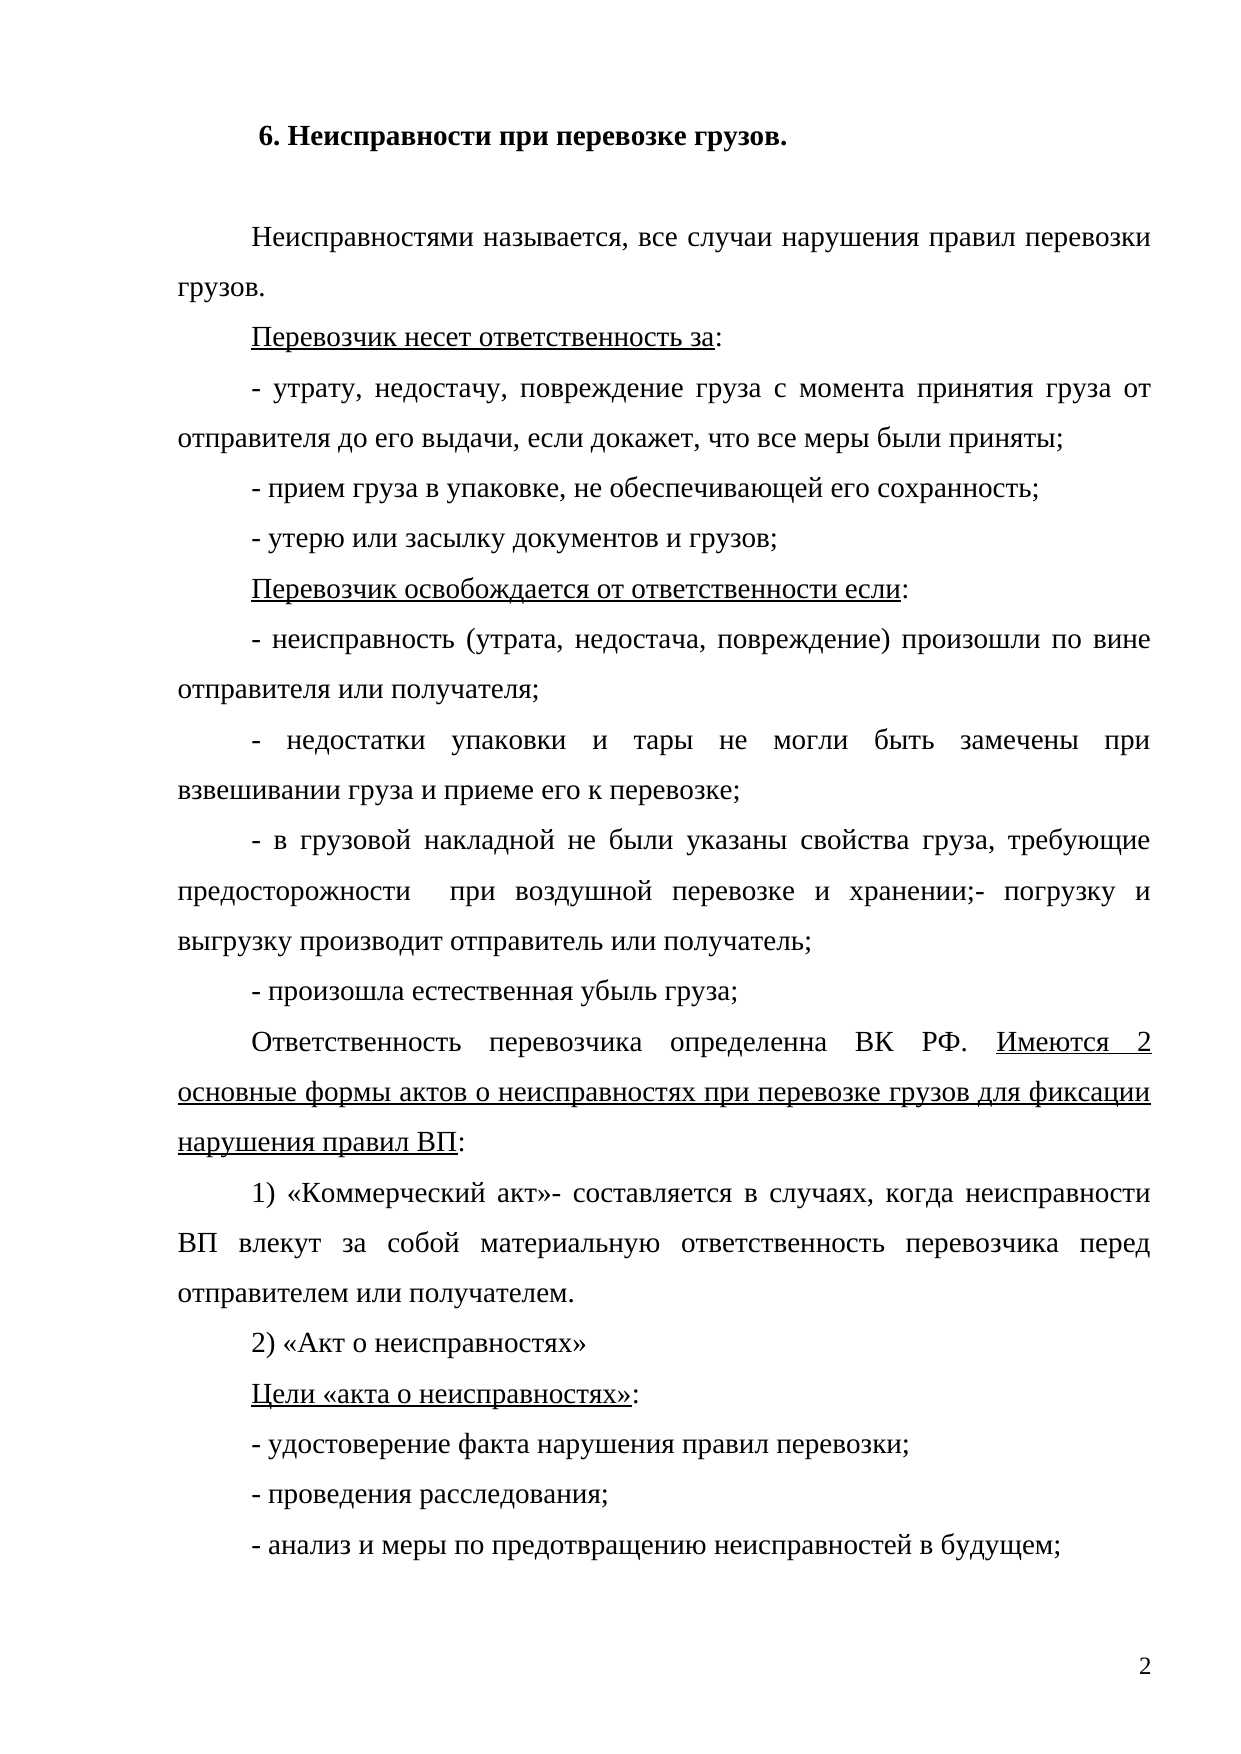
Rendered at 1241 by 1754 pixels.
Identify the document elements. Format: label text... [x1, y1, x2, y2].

text Ответственность перевозчика определенна ВК РФ. Имеются 2 основные формы актов о неисправностях при перевозке грузов для фиксации нарушения правил ВП: [177, 1024, 1152, 1158]
text 6. Неисправности при перевозке грузов. [177, 118, 1152, 152]
text Перевозчик несет ответственность за: [177, 319, 1152, 353]
text - недостатки упаковки и тары не могли быть замечены при взвешивании груза и приеме его к перевозке; [177, 722, 1152, 806]
text - проведения расследования; [177, 1477, 1152, 1510]
text Неисправностями называется, все случаи нарушения правил перевозки грузов. [177, 219, 1152, 303]
text Перевозчик освобождается от ответственности если: [177, 571, 1152, 604]
text - утерю или засылку документов и грузов; [177, 521, 1152, 554]
text - произошла естественная убыль груза; [177, 973, 1152, 1007]
text - анализ и меры по предотвращению неисправностей в будущем; [177, 1527, 1152, 1560]
text 1) «Коммерческий акт»- составляется в случаях, когда неисправности ВП влекут за собой материальную ответственность перевозчика перед отправителем или получателем. [177, 1175, 1152, 1309]
text - утрату, недостачу, повреждение груза с момента принятия груза от отправителя до его выдачи, если докажет, что все меры были приняты; [177, 370, 1152, 453]
text - неисправность (утрата, недостача, повреждение) произошли по вине отправителя или получателя; [177, 621, 1152, 705]
text Цели «акта о неисправностях»: [177, 1376, 1152, 1409]
text - прием груза в упаковке, не обеспечивающей его сохранность; [177, 470, 1152, 504]
text - удостоверение факта нарушения правил перевозки; [177, 1426, 1152, 1460]
text - в грузовой накладной не были указаны свойства груза, требующие предосторожности при воздушной перевозке и хранении;- погрузку и выгрузку производит отправитель или получатель; [177, 822, 1152, 957]
text 2) «Акт о неисправностях» [177, 1326, 1152, 1359]
